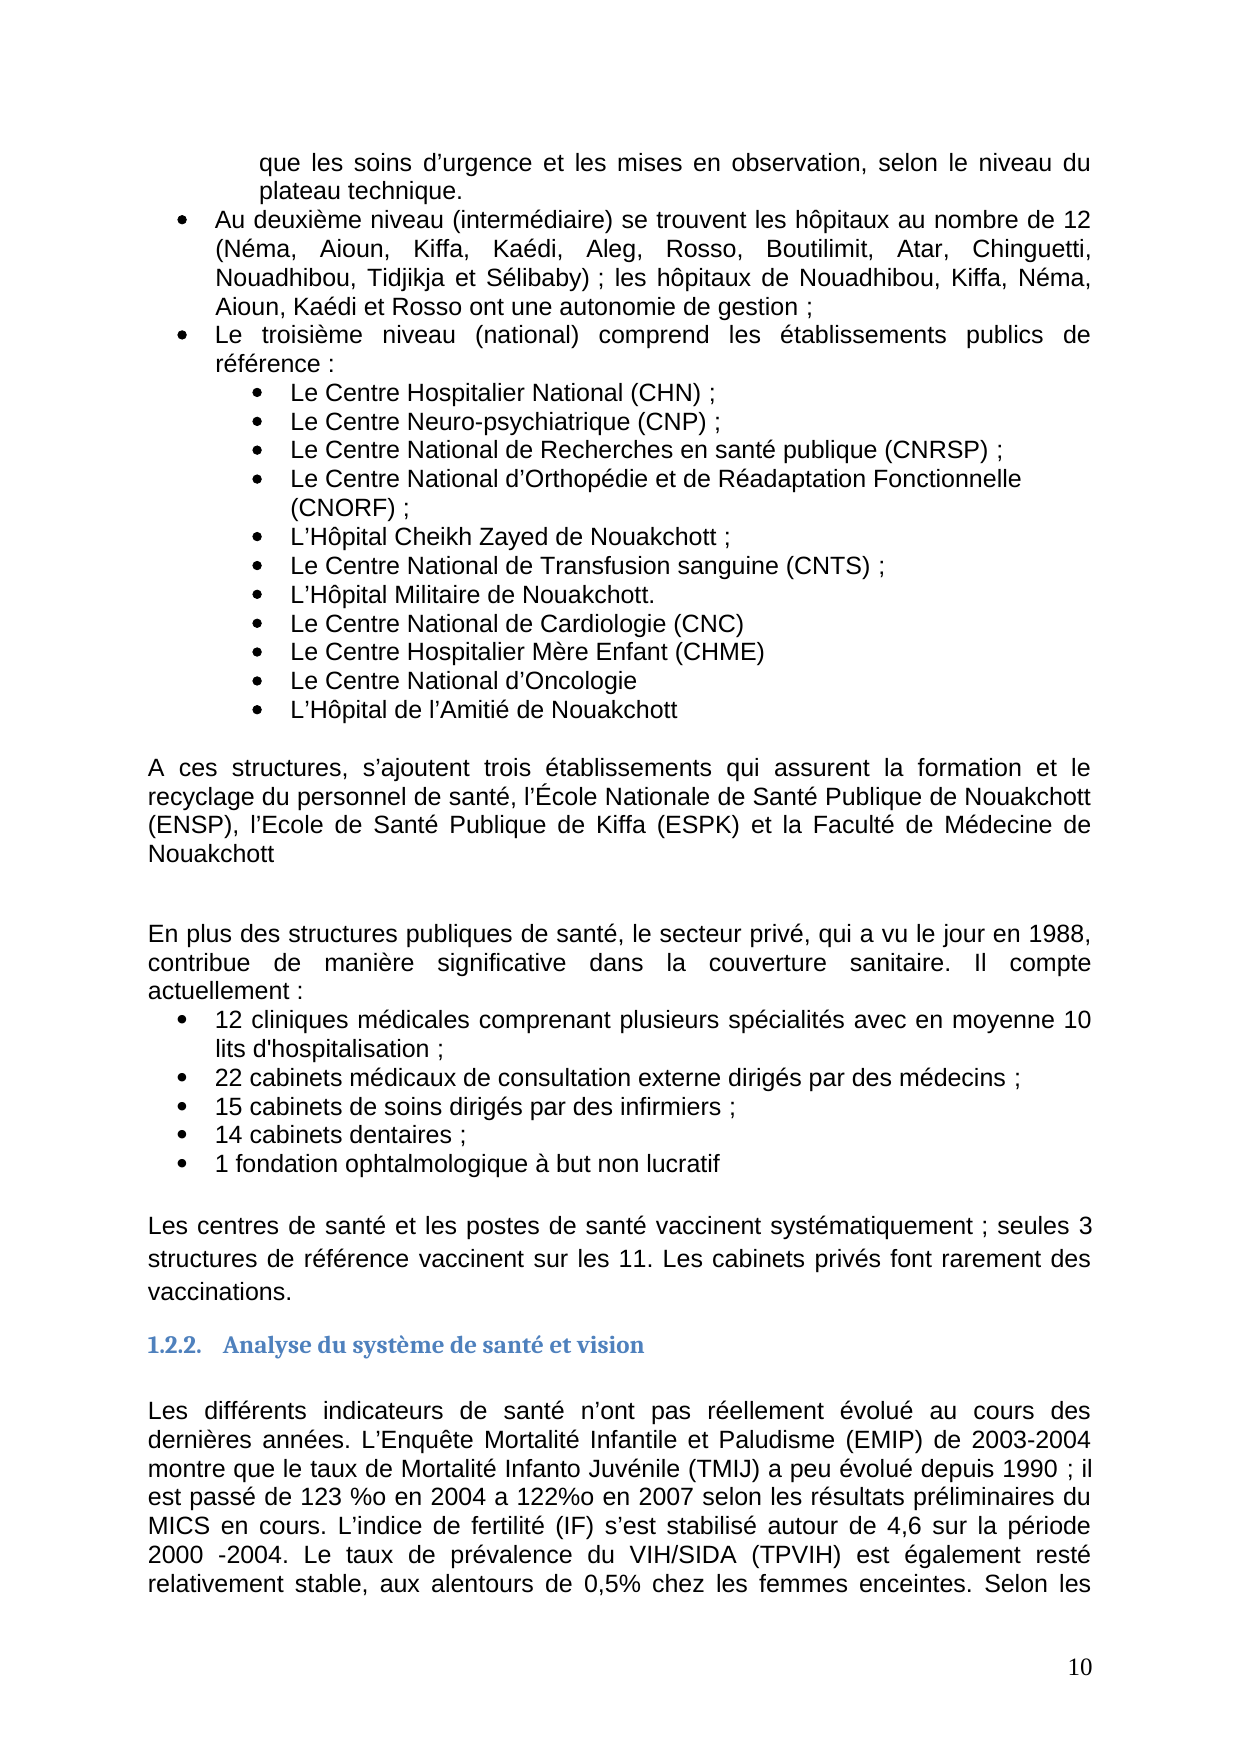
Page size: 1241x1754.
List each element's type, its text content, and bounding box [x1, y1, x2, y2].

list Le Centre National d’Oncologie [253, 666, 1093, 695]
list Le Centre Hospitalier National (CHN) ; [253, 378, 1093, 407]
list L’Hôpital de l’Amitié de Nouakchott [253, 695, 1093, 724]
list Le Centre Neuro-psychiatrique (CNP) ; [253, 407, 1093, 436]
list 22 cabinets médicaux de consultation externe dirigés par des médecins ; [178, 1063, 1093, 1091]
list Le Centre National de Transfusion sanguine (CNTS) ; [253, 551, 1093, 580]
list Le Centre National d’Orthopédie et de Réadaptation Fonctionnelle (CNORF) ; [253, 464, 1093, 522]
list 12 cliniques médicales comprenant plusieurs spécialités avec en moyenne 10 lits d'hospitalisation ; [178, 1005, 1093, 1063]
list L’Hôpital Cheikh Zayed de Nouakchott ; [253, 522, 1093, 551]
list L’Hôpital Militaire de Nouakchott. [253, 580, 1093, 608]
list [221, 148, 1093, 205]
list 15 cabinets de soins dirigés par des infirmiers ; [178, 1091, 1093, 1120]
text Les centres de santé et les postes de santé vaccinent systématiquement ; seules 3 structures de référence vaccinent sur les 11. Les cabinets privés font rarement des vaccinations. [148, 1211, 1093, 1306]
list Le Centre National de Cardiologie (CNC) [253, 608, 1093, 637]
list 14 cabinets dentaires ; [178, 1120, 1093, 1149]
list Le Centre Hospitalier Mère Enfant (CHME) [253, 637, 1093, 666]
list Au deuxième niveau (intermédiaire) se trouvent les hôpitaux au nombre de 12 (Néma, Aioun, Kiffa, Kaédi, Aleg, Rosso, Boutilimit, Atar, Chinguetti, Nouadhibou, Tidjikja et Sélibaby) ; les hôpitaux de Nouadhibou, Kiffa, Néma, Aioun, Kaédi et Rosso ont une autonomie de gestion ; [178, 205, 1093, 320]
list 1 fondation ophtalmologique à but non lucratif [178, 1149, 1093, 1178]
list Le Centre National de Recherches en santé publique (CNRSP) ; [253, 436, 1093, 464]
text A ces structures, s’ajoutent trois établissements qui assurent la formation et le recyclage du personnel de santé, l’École Nationale de Santé Publique de Nouakchott (ENSP), l’Ecole de Santé Publique de Kiffa (ESPK) et la Faculté de Médecine de Nouakchott [148, 753, 1093, 868]
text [148, 1396, 1093, 1597]
list Le troisième niveau (national) comprend les établissements publics de référence : [178, 320, 1093, 378]
subtitle Analyse du système de santé et vision [148, 1331, 1093, 1360]
text En plus des structures publiques de santé, le secteur privé, qui a vu le jour en 1988, contribue de manière significative dans la couverture sanitaire. Il compte actuellement : [148, 919, 1093, 1005]
